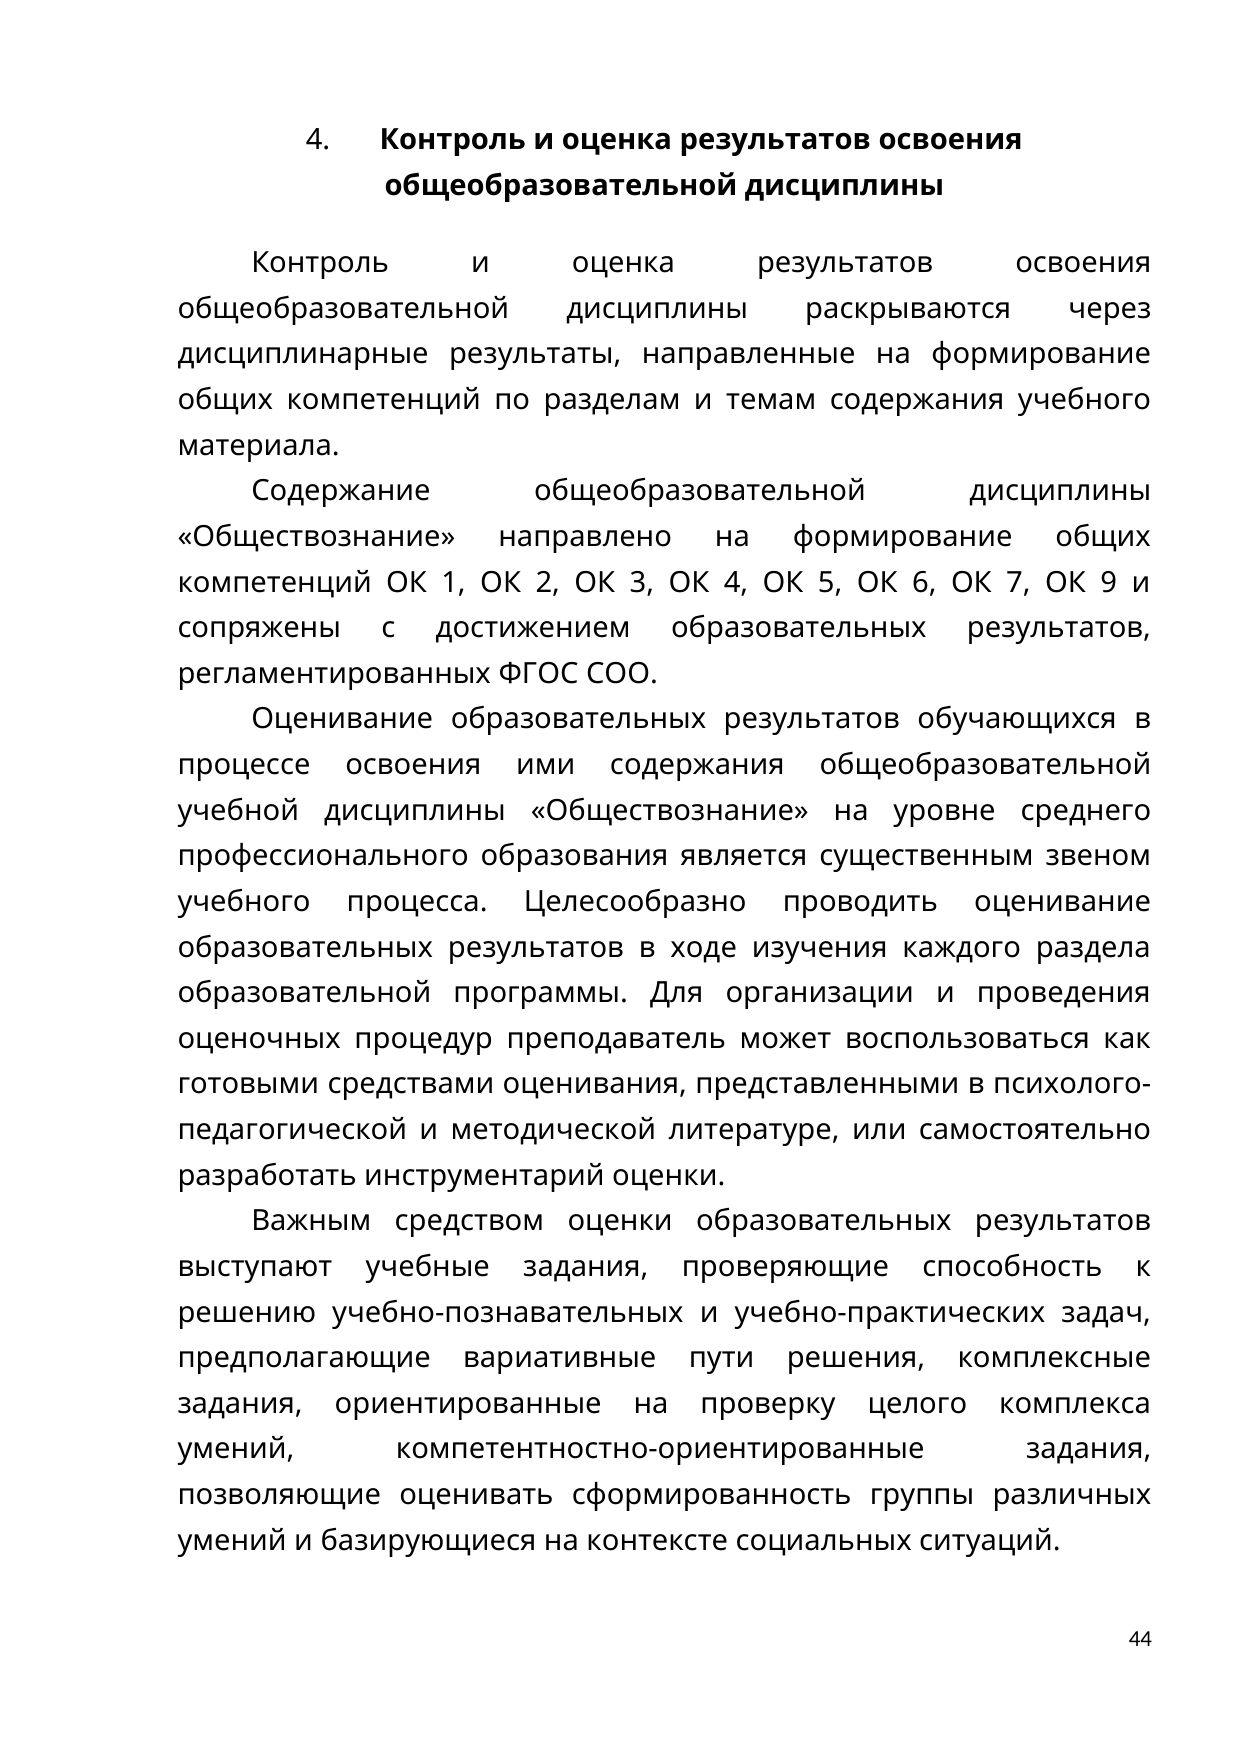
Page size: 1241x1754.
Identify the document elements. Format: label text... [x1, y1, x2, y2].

list Контроль и оценка результатов освоения общеобразовательной дисциплины [177, 118, 1152, 203]
text Важным средством оценки образовательных результатов выступают учебные задания, проверяющие способность к решению учебно-познавательных и учебно-практических задач, предполагающие вариативные пути решения, комплексные задания, ориентированные на проверку целого комплекса умений, компетентностно-ориентированные задания, позволяющие оценивать сформированность группы различных умений и базирующиеся на контексте социальных ситуаций. [177, 1200, 1152, 1559]
text Содержание общеобразовательной дисциплины «Обществознание» направлено на формирование общих компетенций ОК 1, ОК 2, ОК 3, ОК 4, ОК 5, ОК 6, ОК 7, ОК 9 и сопряжены с достижением образовательных результатов, регламентированных ФГОС СОО. [177, 470, 1152, 692]
text Контроль и оценка результатов освоения общеобразовательной дисциплины раскрываются через дисциплинарные результаты, направленные на формирование общих компетенций по разделам и темам содержания учебного материала. [177, 242, 1152, 464]
text Оценивание образовательных результатов обучающихся в процессе освоения ими содержания общеобразовательной учебной дисциплины «Обществознание» на уровне среднего профессионального образования является существенным звеном учебного процесса. Целесообразно проводить оценивание образовательных результатов в ходе изучения каждого раздела образовательной программы. Для организации и проведения оценочных процедур преподаватель может воспользоваться как готовыми средствами оценивания, представленными в психолого-педагогической и методической литературе, или самостоятельно разработать инструментарий оценки. [177, 698, 1152, 1194]
